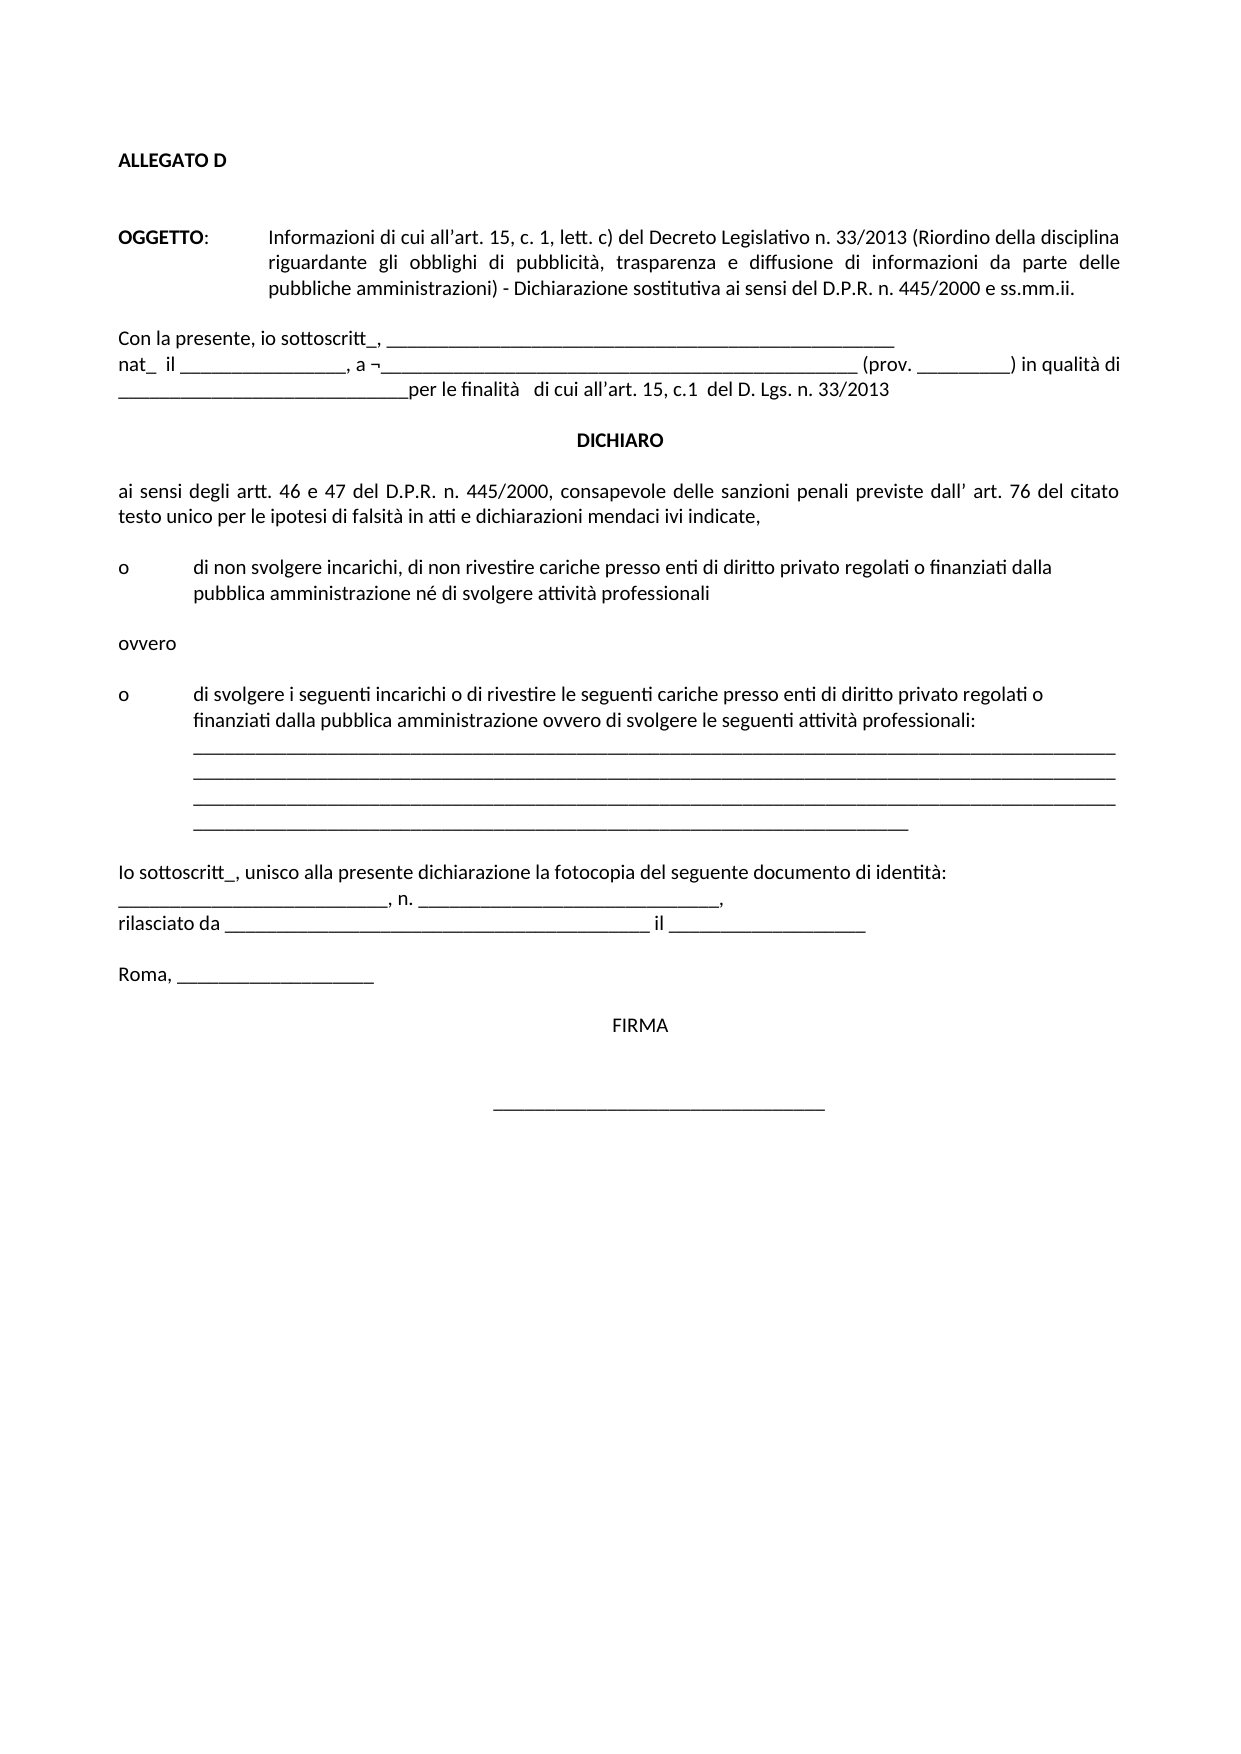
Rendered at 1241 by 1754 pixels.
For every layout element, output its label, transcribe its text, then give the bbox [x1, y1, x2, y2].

text Con la presente, io sottoscritt_, _________________________________________________ [118, 326, 1122, 351]
text FIRMA [118, 1012, 1122, 1037]
text Roma, ___________________ [118, 961, 1122, 986]
text OGGETTO: Informazioni di cui all’art. 15, c. 1, lett. c) del Decreto Legislativo n. 33/2013 (Riordino della disciplina riguardante gli obblighi di pubblicità, trasparenza e diffusione di informazioni da parte delle pubbliche amministrazioni) - Dichiarazione sostitutiva ai sensi del D.P.R. n. 445/2000 e ss.mm.ii. [118, 224, 1122, 300]
text ________________________________________________________________________________________________________________________________________________________________________________________________________________________________________________________________________________________________________________________________________________ [193, 732, 1122, 834]
text ALLEGATO D [118, 148, 1122, 173]
text Io sottoscritt_, unisco alla presente dichiarazione la fotocopia del seguente documento di identità: __________________________, n. _____________________________, [118, 859, 1122, 910]
text ________________________________ [418, 1088, 1122, 1113]
text nat_ il ________________, a ¬______________________________________________ (prov. _________) in qualità di ____________________________per le finalità di cui all’art. 15, c.1 del D. Lgs. n. 33/2013 [118, 351, 1122, 402]
text o di svolgere i seguenti incarichi o di rivestire le seguenti cariche presso enti di diritto privato regolati o finanziati dalla pubblica amministrazione ovvero di svolgere le seguenti attività professionali: [118, 681, 1122, 732]
text ovvero [118, 631, 1122, 656]
text ai sensi degli artt. 46 e 47 del D.P.R. n. 445/2000, consapevole delle sanzioni penali previste dall’ art. 76 del citato testo unico per le ipotesi di falsità in atti e dichiarazioni mendaci ivi indicate, [118, 478, 1122, 529]
text o di non svolgere incarichi, di non rivestire cariche presso enti di diritto privato regolati o finanziati dalla pubblica amministrazione né di svolgere attività professionali [118, 554, 1122, 605]
text DICHIARO [118, 427, 1122, 453]
text rilasciato da _________________________________________ il ___________________ [118, 910, 1122, 936]
